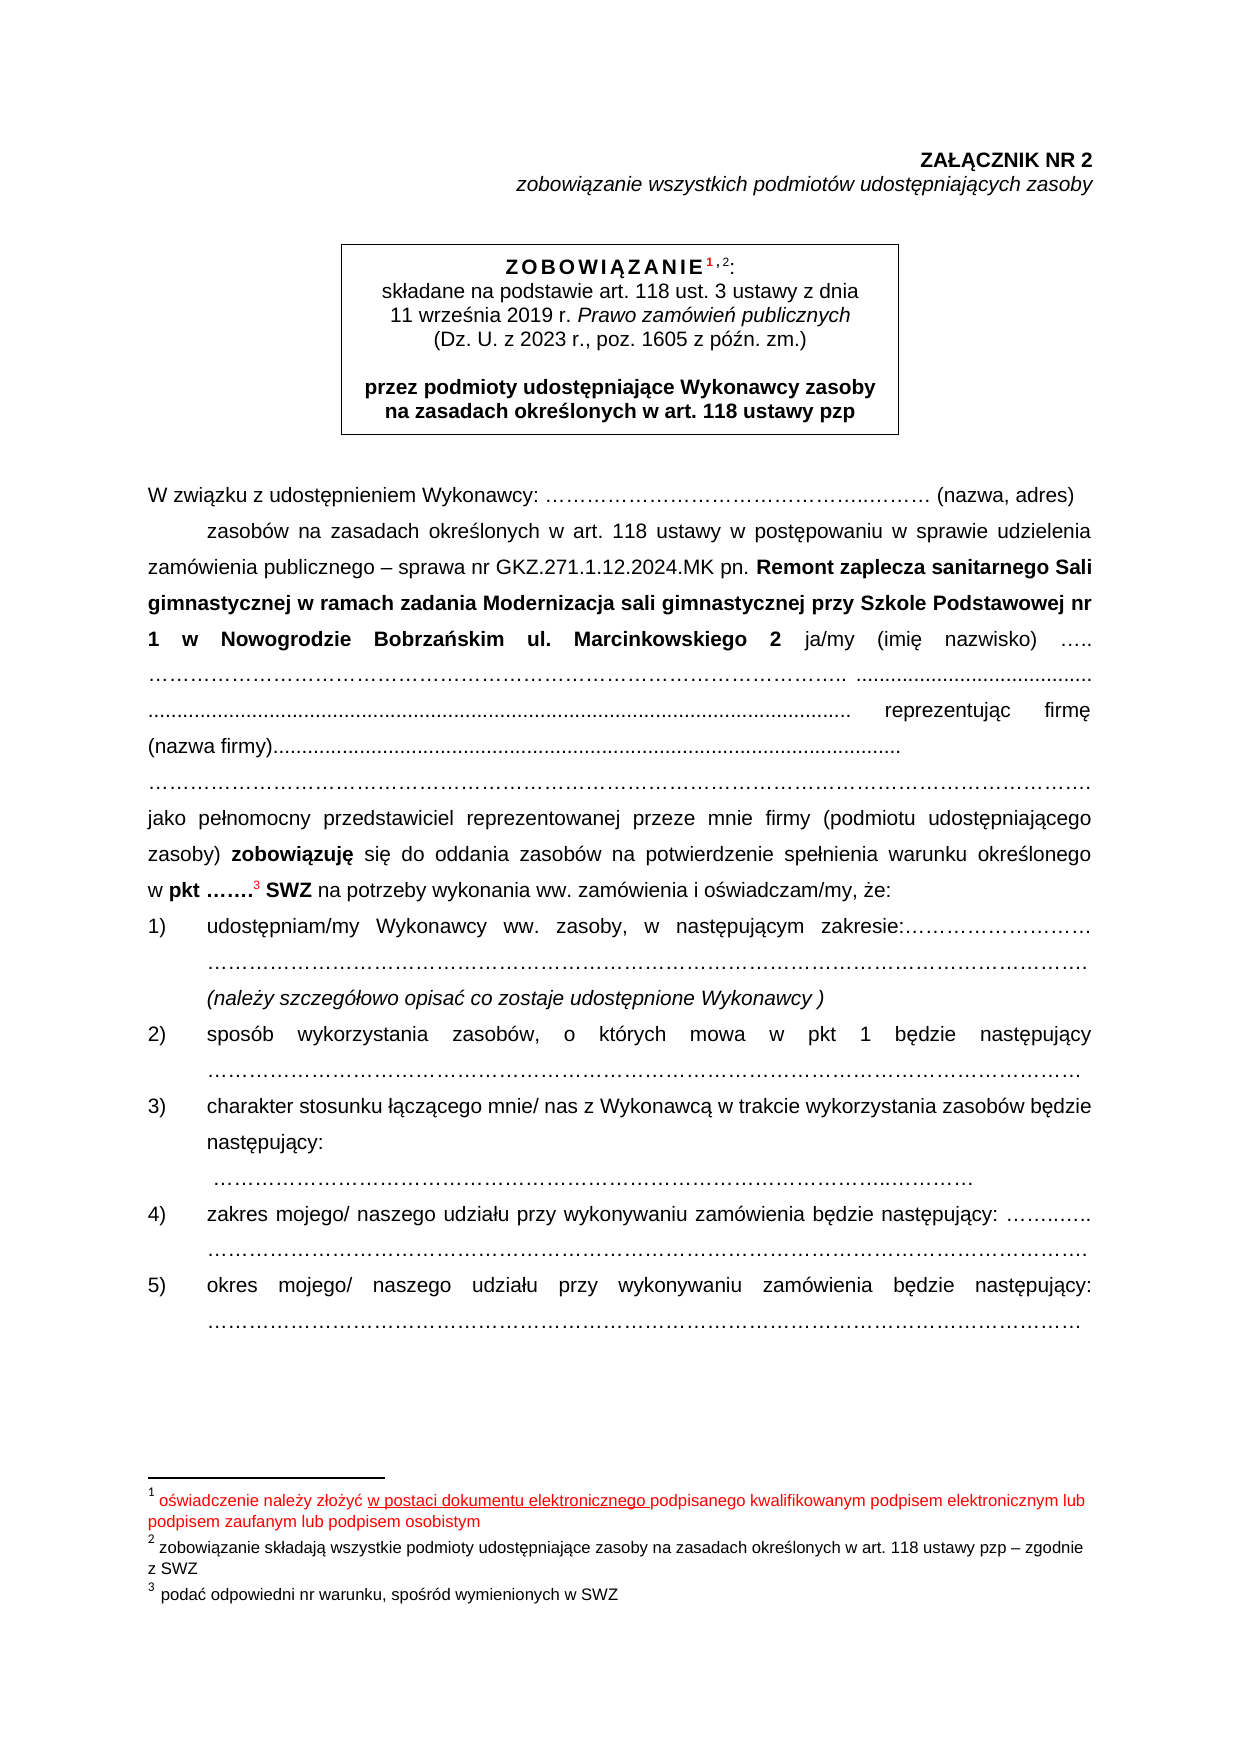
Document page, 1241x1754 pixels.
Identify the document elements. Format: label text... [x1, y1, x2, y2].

list udostępniam/my Wykonawcy ww. zasoby, w następującym zakresie:……………………… ………………………………………………………………………………………………………………. (należy szczegółowo opisać co zostaje udostępnione Wykonawcy ) [148, 914, 1093, 1010]
text W związku z udostępnieniem Wykonawcy: ………………………………………..……… (nazwa, adres) [148, 483, 1093, 507]
text ………………………………………………………………………………………………………………………. [148, 770, 1093, 794]
list sposób wykorzystania zasobów, o których mowa w pkt 1 będzie następujący ……………………………………………………………………………………………………………… [148, 1022, 1093, 1082]
text jako pełnomocny przedstawiciel reprezentowanej przeze mnie firmy (podmiotu udostępniającego zasoby) zobowiązuję się do oddania zasobów na potwierdzenie spełnienia warunku określonego w pkt ……. SWZ na potrzeby wykonania ww. zamówienia i oświadczam/my, że: [148, 806, 1093, 902]
list okres mojego/ naszego udziału przy wykonywaniu zamówienia będzie następujący: ……………………………………………………………………………………………………………… [148, 1273, 1093, 1333]
list ……………………………………………………………………………………..………… [207, 1165, 1093, 1189]
text zobowiązanie wszystkich podmiotów udostępniających zasoby [148, 172, 1093, 196]
table_header zobowiązanie,: składane na podstawie art. 118 ust. 3 ustawy z dnia 11 września 2019 r. Prawo zamówień publicznych (Dz. U. z 2023 r., poz. 1605 z późn. zm.) przez podmioty udostępniające Wykonawcy zasoby na zasadach określonych w art. 118 ustawy pzp [342, 245, 898, 434]
list charakter stosunku łączącego mnie/ nas z Wykonawcą w trakcie wykorzystania zasobów będzie następujący: [148, 1093, 1093, 1153]
list zakres mojego/ naszego udziału przy wykonywaniu zamówienia będzie następujący: ……..….. ………………………………………………………………………………………………………………. [148, 1201, 1093, 1261]
text zasobów na zasadach określonych w art. 118 ustawy w postępowaniu w sprawie udzielenia zamówienia publicznego – sprawa nr GKZ.271.1.12.2024.MK pn. Remont zaplecza sanitarnego Sali gimnastycznej w ramach zadania Modernizacja sali gimnastycznej przy Szkole Podstawowej nr 1 w Nowogrodzie Bobrzańskim ul. Marcinkowskiego 2 ja/my (imię nazwisko) …..……………………………………………………………………………………….. ................................................................................................................................................................... reprezentując firmę (nazwa firmy)............................................................................................................. [148, 518, 1093, 758]
text ZAŁĄCZNIK NR 2 [148, 148, 1093, 172]
